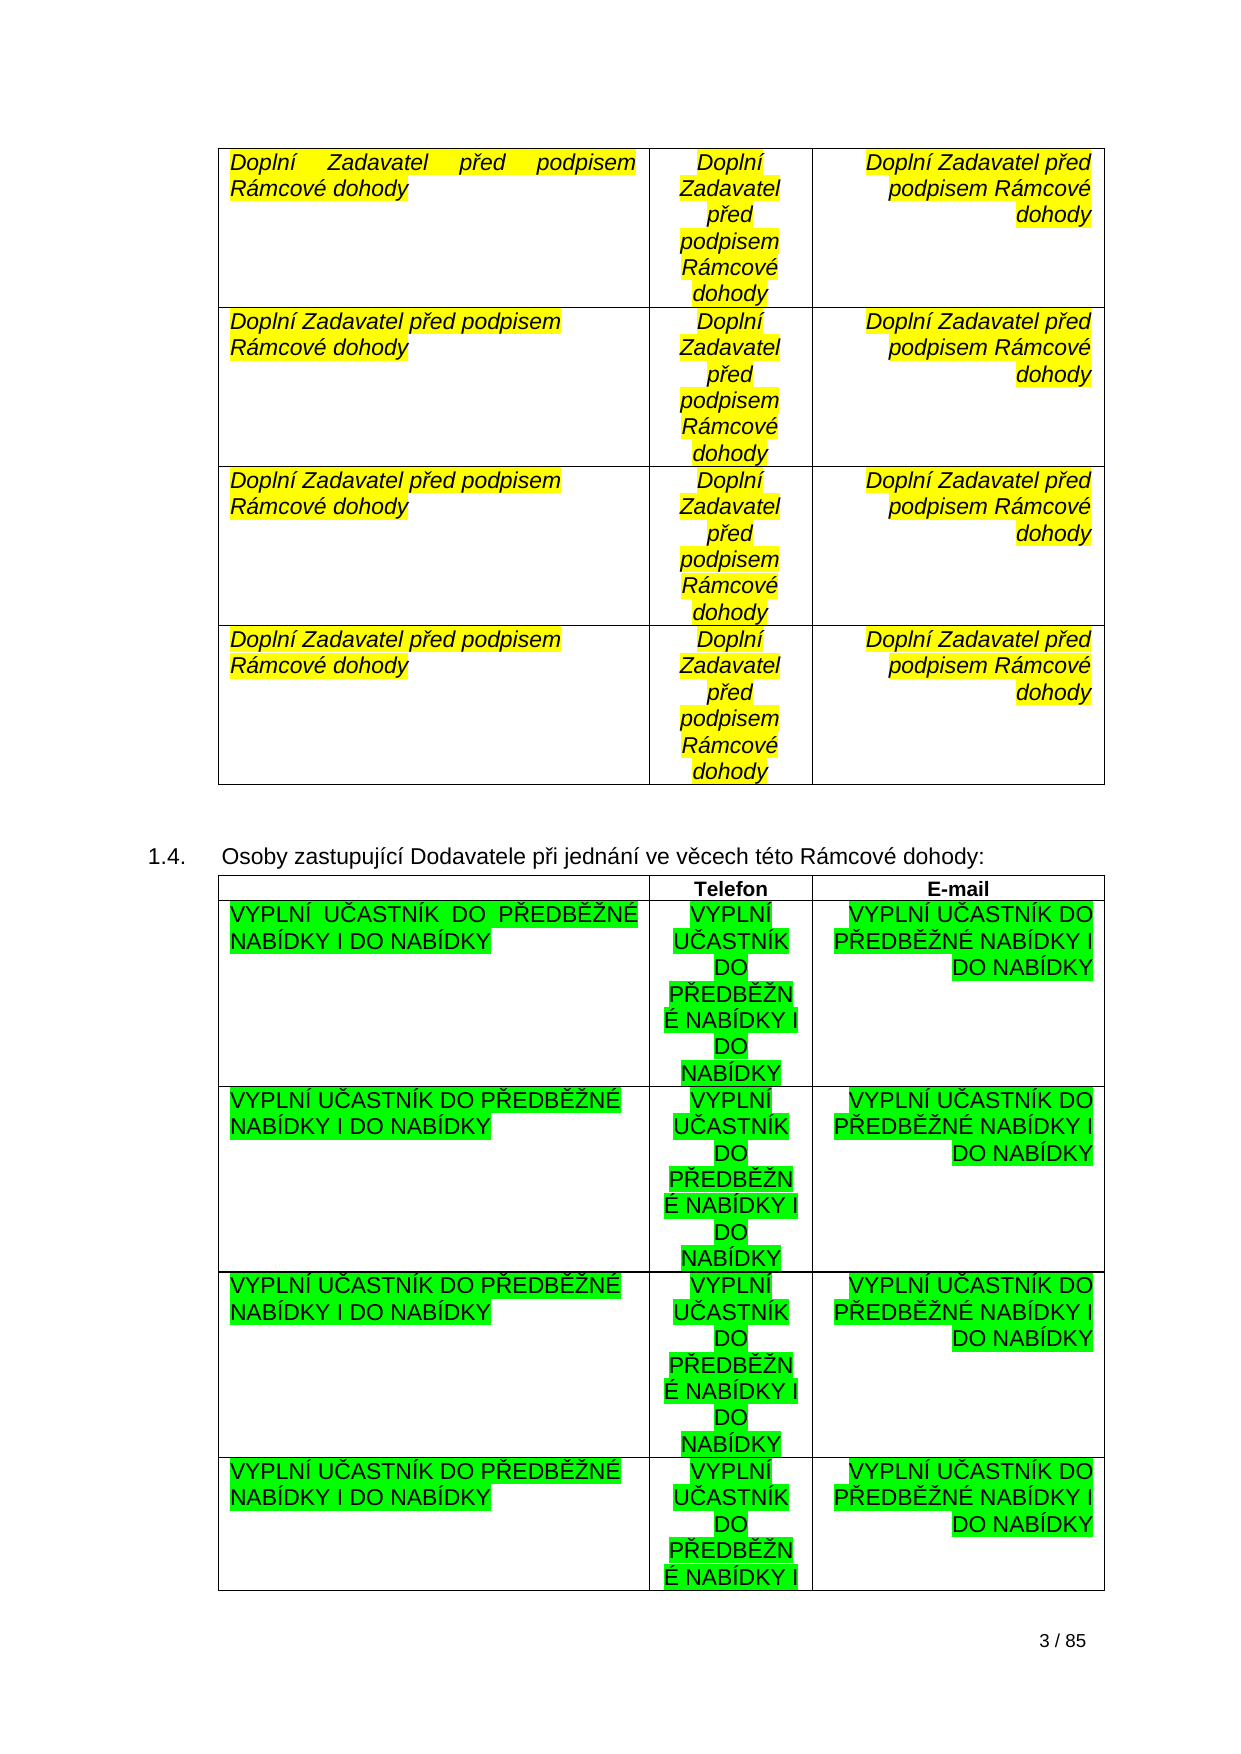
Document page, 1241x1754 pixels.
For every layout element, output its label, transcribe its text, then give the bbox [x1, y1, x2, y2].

table_cell Doplní Zadavatel před podpisem Rámcové dohody [650, 467, 812, 625]
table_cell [219, 1273, 649, 1457]
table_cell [813, 1273, 1104, 1457]
table_cell Doplní Zadavatel před podpisem Rámcové dohody [813, 149, 1104, 307]
table_cell VYPLNÍ UČASTNÍK DO PŘEDBĚŽNÉ NABÍDKY I DO NABÍDKY [219, 1087, 649, 1271]
table_cell Doplní Zadavatel před podpisem Rámcové dohody [219, 467, 649, 625]
table_cell Doplní Zadavatel před podpisem Rámcové dohody [650, 149, 707, 307]
table_header Telefon [650, 876, 812, 900]
table_cell VYPLNÍ UČASTNÍK DO PŘEDBĚŽNÉ NABÍDKY I DO NABÍDKY [650, 1458, 812, 1590]
table_cell Doplní Zadavatel před podpisem Rámcové dohody [219, 149, 649, 307]
table_cell VYPLNÍ UČASTNÍK DO PŘEDBĚŽNÉ NABÍDKY I DO NABÍDKY [219, 901, 649, 1086]
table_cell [813, 1458, 1104, 1590]
table_cell VYPLNÍ UČASTNÍK DO PŘEDBĚŽNÉ NABÍDKY I DO NABÍDKY [813, 901, 1104, 1086]
table_cell VYPLNÍ UČASTNÍK DO PŘEDBĚŽNÉ NABÍDKY I DO NABÍDKY [650, 901, 812, 1086]
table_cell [219, 1458, 649, 1590]
table_cell VYPLNÍ UČASTNÍK DO PŘEDBĚŽNÉ NABÍDKY I DO NABÍDKY [813, 1087, 1104, 1271]
table_cell Doplní Zadavatel před podpisem Rámcové dohody [650, 626, 812, 784]
table_cell Doplní Zadavatel před podpisem Rámcové dohody [219, 308, 649, 466]
table_cell Doplní Zadavatel před podpisem Rámcové dohody [813, 308, 1104, 466]
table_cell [748, 1273, 812, 1457]
table_cell Doplní Zadavatel před podpisem Rámcové dohody [813, 626, 1104, 784]
table_cell Doplní Zadavatel před podpisem Rámcové dohody [219, 626, 649, 784]
table_cell Doplní Zadavatel před podpisem Rámcové dohody [650, 308, 812, 466]
table_header E-mail [813, 876, 1104, 900]
table_cell VYPLNÍ UČASTNÍK DO PŘEDBĚŽNÉ NABÍDKY I DO NABÍDKY [650, 1087, 812, 1271]
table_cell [650, 1273, 714, 1457]
table_header [219, 876, 649, 900]
table_cell Doplní Zadavatel před podpisem Rámcové dohody [813, 467, 1104, 625]
text Osoby zastupující Dodavatele při jednání ve věcech této Rámcové dohody: [148, 843, 1093, 869]
table_cell Doplní Zadavatel před podpisem Rámcové dohody [753, 149, 812, 307]
